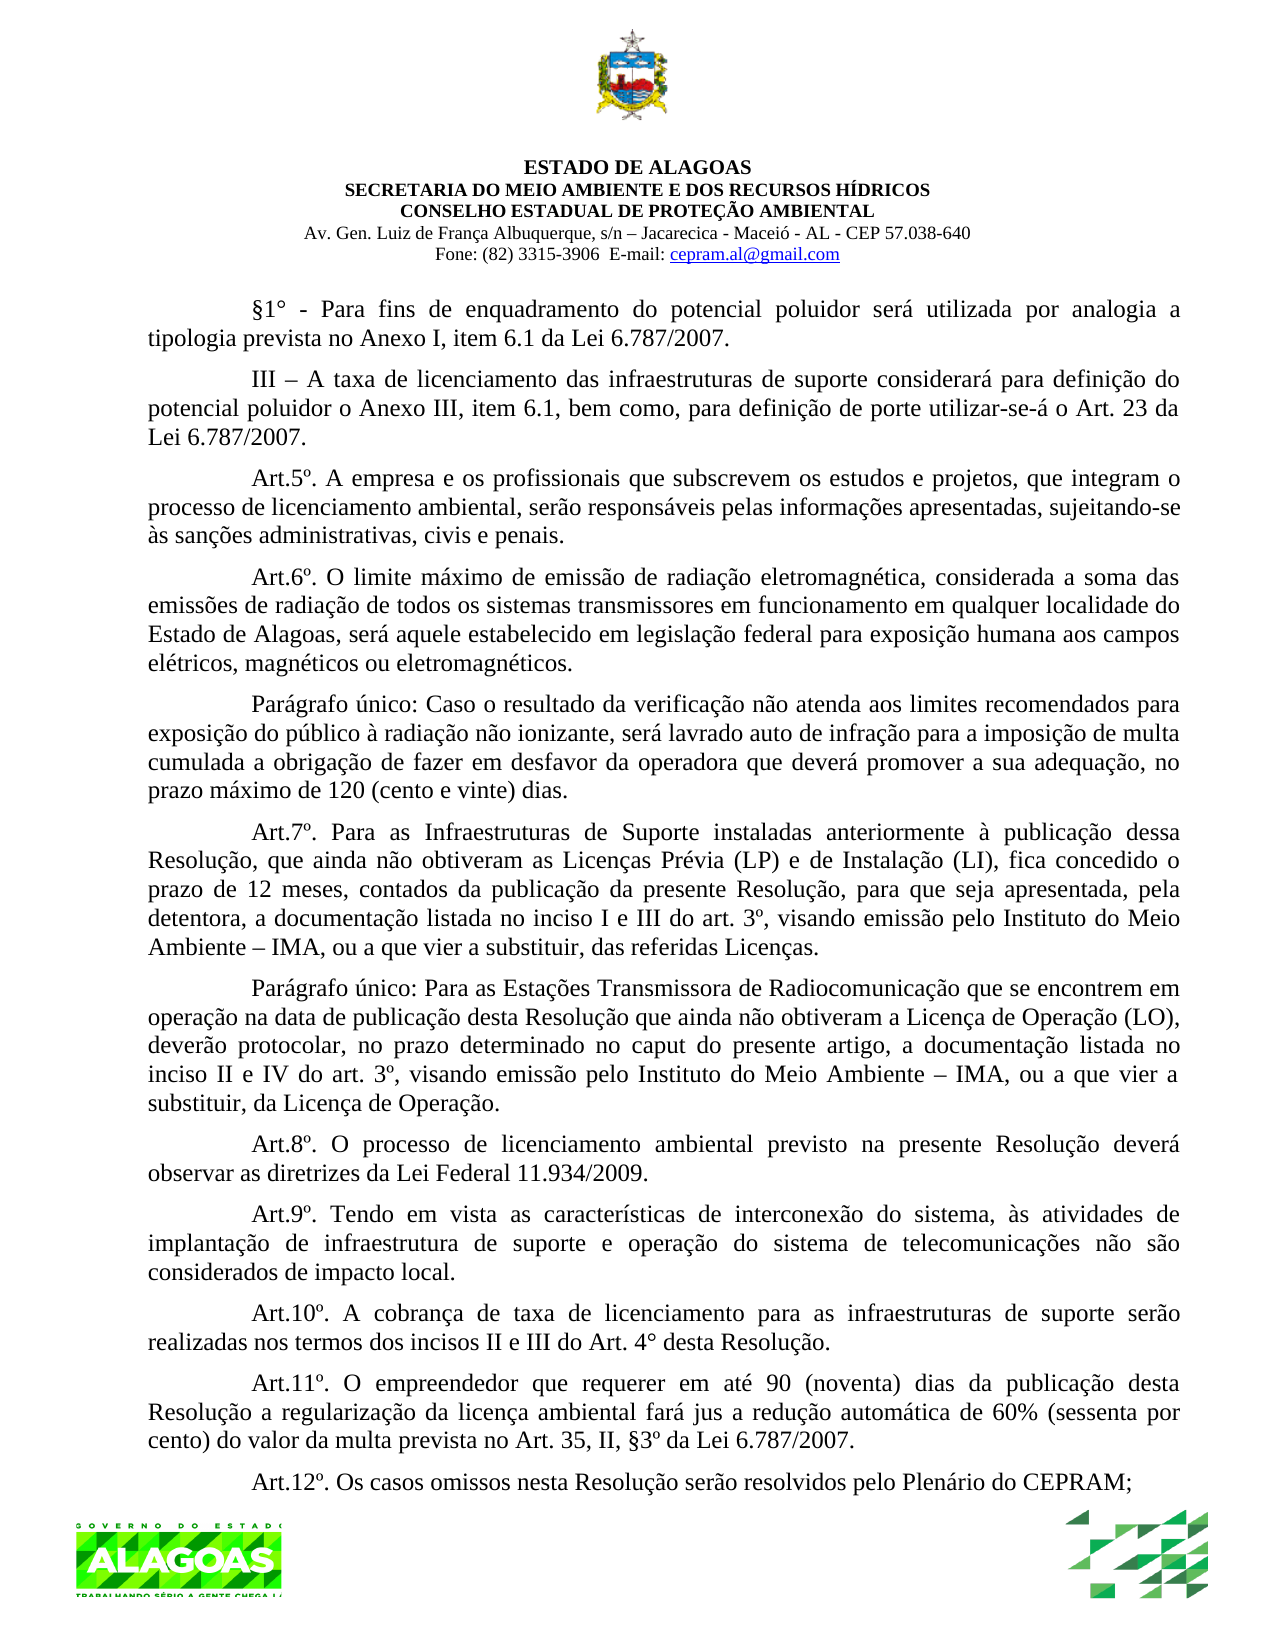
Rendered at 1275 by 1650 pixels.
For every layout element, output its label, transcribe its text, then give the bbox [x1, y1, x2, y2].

text Art.9º. Tendo em vista as características de interconexão do sistema, às atividades de implantação de infraestrutura de suporte e operação do sistema de telecomunicações não são considerados de impacto local. [148, 1199, 1181, 1285]
text Art.7º. Para as Infraestruturas de Suporte instaladas anteriormente à publicação dessa Resolução, que ainda não obtiveram as Licenças Prévia (LP) e de Instalação (LI), fica concedido o prazo de 12 meses, contados da publicação da presente Resolução, para que seja apresentada, pela detentora, a documentação listada no inciso I e III do art. 3º, visando emissão pelo Instituto do Meio Ambiente – IMA, ou a que vier a substituir, das referidas Licenças. [148, 817, 1181, 960]
text Art.6º. O limite máximo de emissão de radiação eletromagnética, considerada a soma das emissões de radiação de todos os sistemas transmissores em funcionamento em qualquer localidade do Estado de Alagoas, será aquele estabelecido em legislação federal para exposição humana aos campos elétricos, magnéticos ou eletromagnéticos. [148, 562, 1181, 677]
text Art.11º. O empreendedor que requerer em até 90 (noventa) dias da publicação desta Resolução a regularização da licença ambiental fará jus a redução automática de 60% (sessenta por cento) do valor da multa prevista no Art. 35, II, §3º da Lei 6.787/2007. [148, 1368, 1181, 1454]
picture [75, 1523, 282, 1596]
picture [1064, 1509, 1208, 1598]
text Parágrafo único: Caso o resultado da verificação não atenda aos limites recomendados para exposição do público à radiação não ionizante, será lavrado auto de infração para a imposição de multa cumulada a obrigação de fazer em desfavor da operadora que deverá promover a sua adequação, no prazo máximo de 120 (cento e vinte) dias. [148, 689, 1181, 804]
text Parágrafo único: Para as Estações Transmissora de Radiocomunicação que se encontrem em operação na data de publicação desta Resolução que ainda não obtiveram a Licença de Operação (LO), deverão protocolar, no prazo determinado no caput do presente artigo, a documentação listada no inciso II e IV do art. 3º, visando emissão pelo Instituto do Meio Ambiente – IMA, ou a que vier a substituir, da Licença de Operação. [148, 973, 1181, 1117]
text Art.10º. A cobrança de taxa de licenciamento para as infraestruturas de suporte serão realizadas nos termos dos incisos II e III do Art. 4° desta Resolução. [148, 1298, 1181, 1355]
text Art.12º. Os casos omissos nesta Resolução serão resolvidos pelo Plenário do CEPRAM; [148, 1467, 1181, 1495]
text III – A taxa de licenciamento das infraestruturas de suporte considerará para definição do potencial poluidor o Anexo III, item 6.1, bem como, para definição de porte utilizar-se-á o Art. 23 da Lei 6.787/2007. [148, 364, 1181, 450]
text Art.8º. O processo de licenciamento ambiental previsto na presente Resolução deverá observar as diretrizes da Lei Federal 11.934/2009. [148, 1129, 1181, 1187]
text §1° - Para fins de enquadramento do potencial poluidor será utilizada por analogia a tipologia prevista no Anexo I, item 6.1 da Lei 6.787/2007. [148, 294, 1181, 352]
picture [586, 29, 680, 124]
text Art.5º. A empresa e os profissionais que subscrevem os estudos e projetos, que integram o processo de licenciamento ambiental, serão responsáveis pelas informações apresentadas, sujeitando-se às sanções administrativas, civis e penais. [148, 463, 1181, 549]
